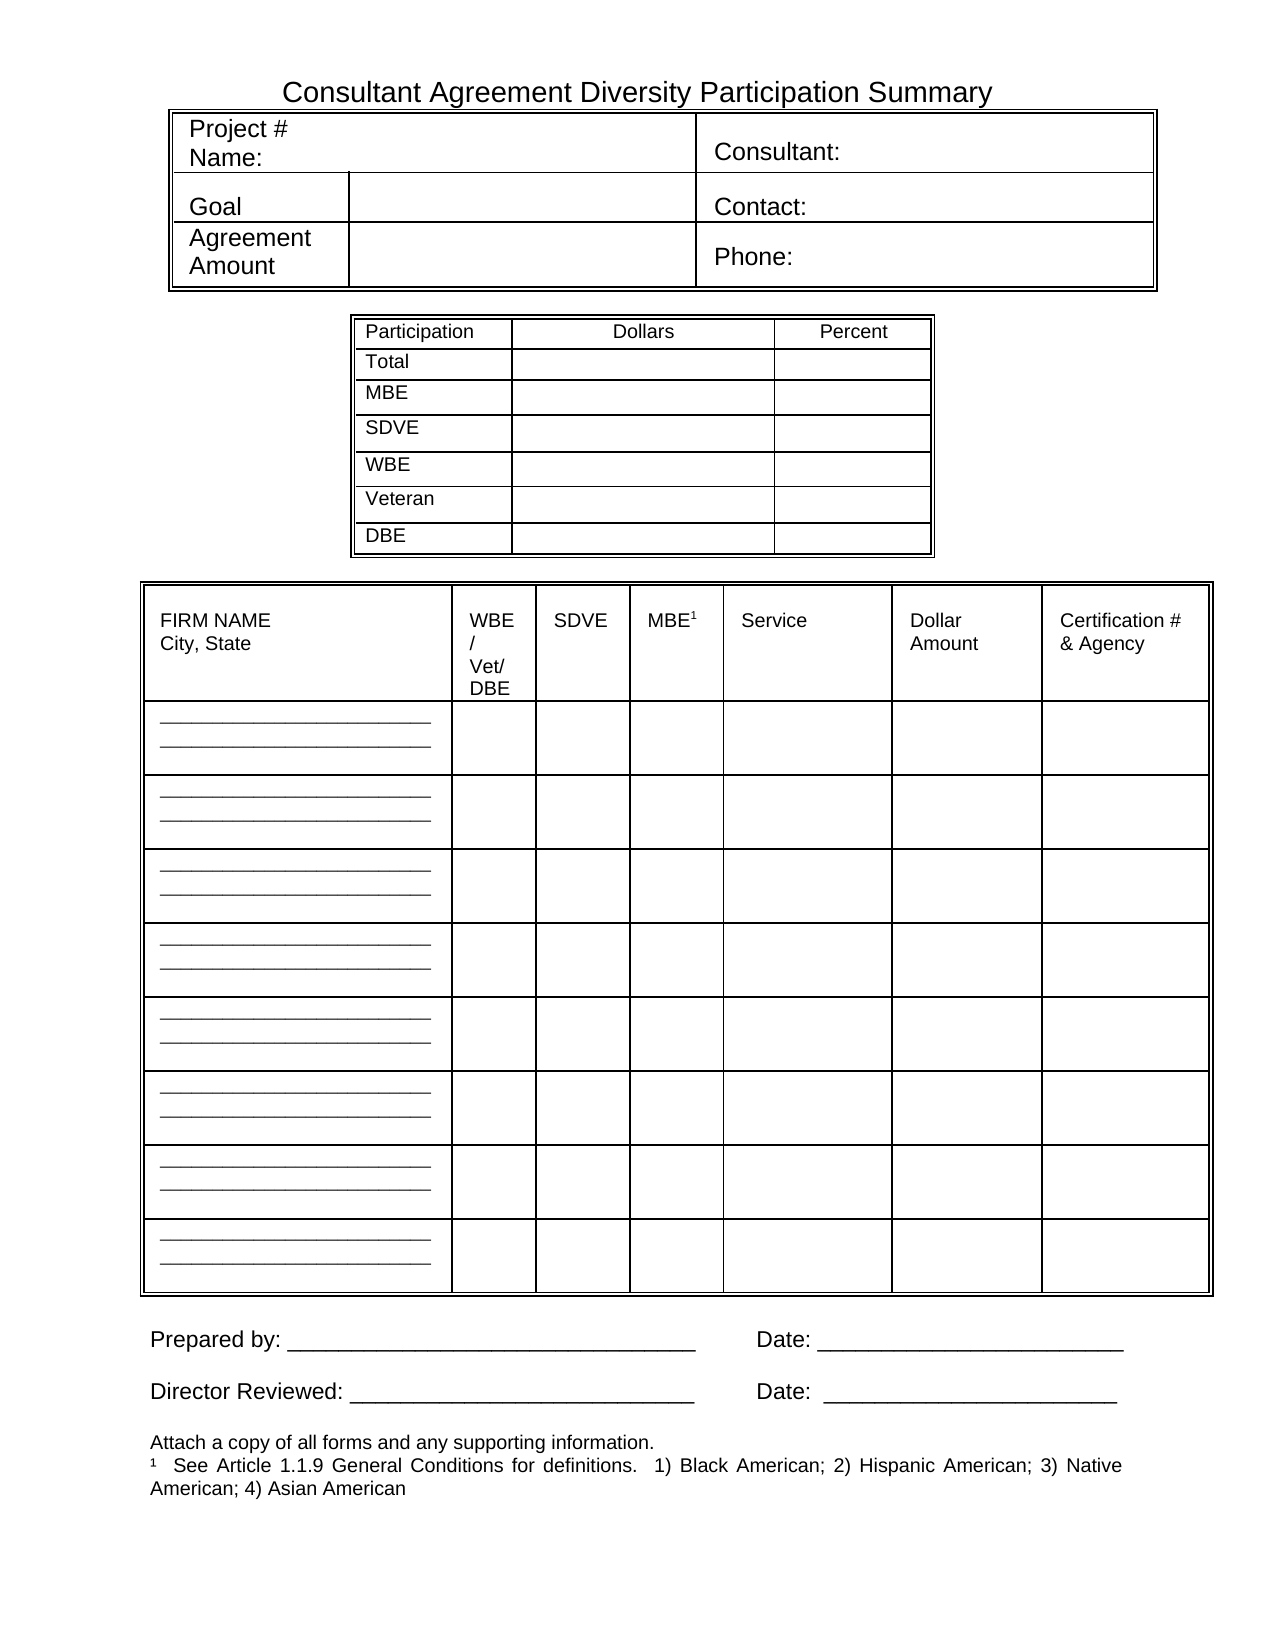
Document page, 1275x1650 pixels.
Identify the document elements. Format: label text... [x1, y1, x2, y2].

table_cell [775, 453, 930, 486]
table_header Project # Name: [173, 114, 695, 171]
table_cell __________________________ __________________________ [145, 1072, 451, 1144]
table_cell __________________________ __________________________ [145, 998, 451, 1070]
table_cell [1043, 776, 1208, 848]
table_cell [537, 924, 629, 996]
table_cell [513, 381, 774, 414]
table_cell [537, 850, 629, 922]
table_cell [724, 924, 891, 996]
text Director Reviewed: ___________________________ Date: _______________________ [150, 1378, 1125, 1405]
table_cell [724, 998, 891, 1070]
table_cell [631, 850, 723, 922]
table_cell [724, 1146, 891, 1218]
table_header WBE/Vet/DBE [453, 586, 535, 700]
table_cell [724, 702, 891, 774]
text Prepared by: ________________________________ Date: ________________________ [150, 1326, 1125, 1352]
table_cell [724, 776, 891, 848]
table_cell [513, 453, 774, 486]
table_cell [1043, 1146, 1208, 1218]
table_cell [453, 1072, 535, 1144]
table_cell [893, 1072, 1041, 1144]
table_cell [513, 350, 774, 379]
table_header Dollar Amount [893, 586, 1041, 700]
table_header Participation [355, 320, 511, 348]
table_cell [631, 1072, 723, 1144]
table_cell [513, 416, 774, 451]
table_cell [350, 173, 695, 221]
table_cell [775, 524, 930, 553]
table_cell [1043, 1072, 1208, 1144]
text ¹ See Article 1.1.9 General Conditions for definitions. 1) Black American; 2) Hispanic American; 3) Native American; 4) Asian American [150, 1454, 1125, 1499]
table_cell [775, 381, 930, 414]
table_cell [631, 924, 723, 996]
table_cell [1043, 1220, 1208, 1292]
table_cell [453, 924, 535, 996]
table_cell Agreement Amount [173, 222, 348, 286]
table_cell [775, 350, 930, 379]
table_cell [893, 702, 1041, 774]
table_cell [537, 1146, 629, 1218]
table_cell DBE [355, 523, 511, 553]
table_header SDVE [537, 586, 629, 700]
table_header MBE [631, 586, 723, 700]
table_cell [537, 998, 629, 1070]
table_cell SDVE [355, 415, 511, 451]
table_cell [453, 702, 535, 774]
table_cell [893, 998, 1041, 1070]
table_cell [537, 702, 629, 774]
table_header FIRM NAME City, State [145, 586, 451, 700]
table_cell [893, 1146, 1041, 1218]
table_header Consultant: [697, 114, 1153, 171]
table_cell WBE [355, 452, 511, 486]
table_cell [537, 1220, 629, 1292]
table_cell __________________________ __________________________ [145, 924, 451, 996]
table_cell [1043, 924, 1208, 996]
table_cell [537, 1072, 629, 1144]
table_cell [631, 998, 723, 1070]
table_cell [893, 1220, 1041, 1292]
table_cell [453, 998, 535, 1070]
table_cell [893, 850, 1041, 922]
table_cell [453, 1220, 535, 1292]
table_cell [453, 776, 535, 848]
table_cell [537, 776, 629, 848]
table_cell [724, 1220, 891, 1292]
table_cell [775, 487, 930, 522]
table_header Certification # & Agency [1043, 586, 1208, 700]
text Attach a copy of all forms and any supporting information. [150, 1431, 1125, 1454]
table_cell __________________________ __________________________ [145, 1220, 451, 1292]
table_cell [893, 924, 1041, 996]
table_cell [631, 1146, 723, 1218]
table_cell [893, 776, 1041, 848]
table_cell __________________________ __________________________ [145, 776, 451, 848]
table_cell [1043, 702, 1208, 774]
table_cell Goal [173, 173, 348, 221]
table_header Service [724, 586, 891, 700]
table_cell [513, 524, 774, 553]
text Consultant Agreement Diversity Participation Summary [150, 75, 1125, 108]
table_cell [775, 416, 930, 451]
table_cell [631, 1220, 723, 1292]
table_cell Veteran [355, 487, 511, 522]
table_cell Phone: [697, 223, 1153, 286]
table_cell __________________________ __________________________ [145, 1146, 451, 1218]
table_cell [724, 850, 891, 922]
table_cell [724, 1072, 891, 1144]
table_cell [1043, 998, 1208, 1070]
table_cell __________________________ __________________________ [145, 702, 451, 774]
table_cell Total [355, 349, 511, 379]
table_cell [631, 702, 723, 774]
table_cell [350, 223, 695, 286]
table_cell Contact: [697, 173, 1153, 221]
table_cell [513, 487, 774, 522]
table_cell [631, 776, 723, 848]
table_cell [453, 1146, 535, 1218]
table_cell MBE [355, 380, 511, 414]
table_cell [1043, 850, 1208, 922]
table_cell __________________________ __________________________ [145, 850, 451, 922]
table_header Dollars [513, 320, 774, 348]
table_header Percent [775, 320, 930, 348]
table_cell [453, 850, 535, 922]
